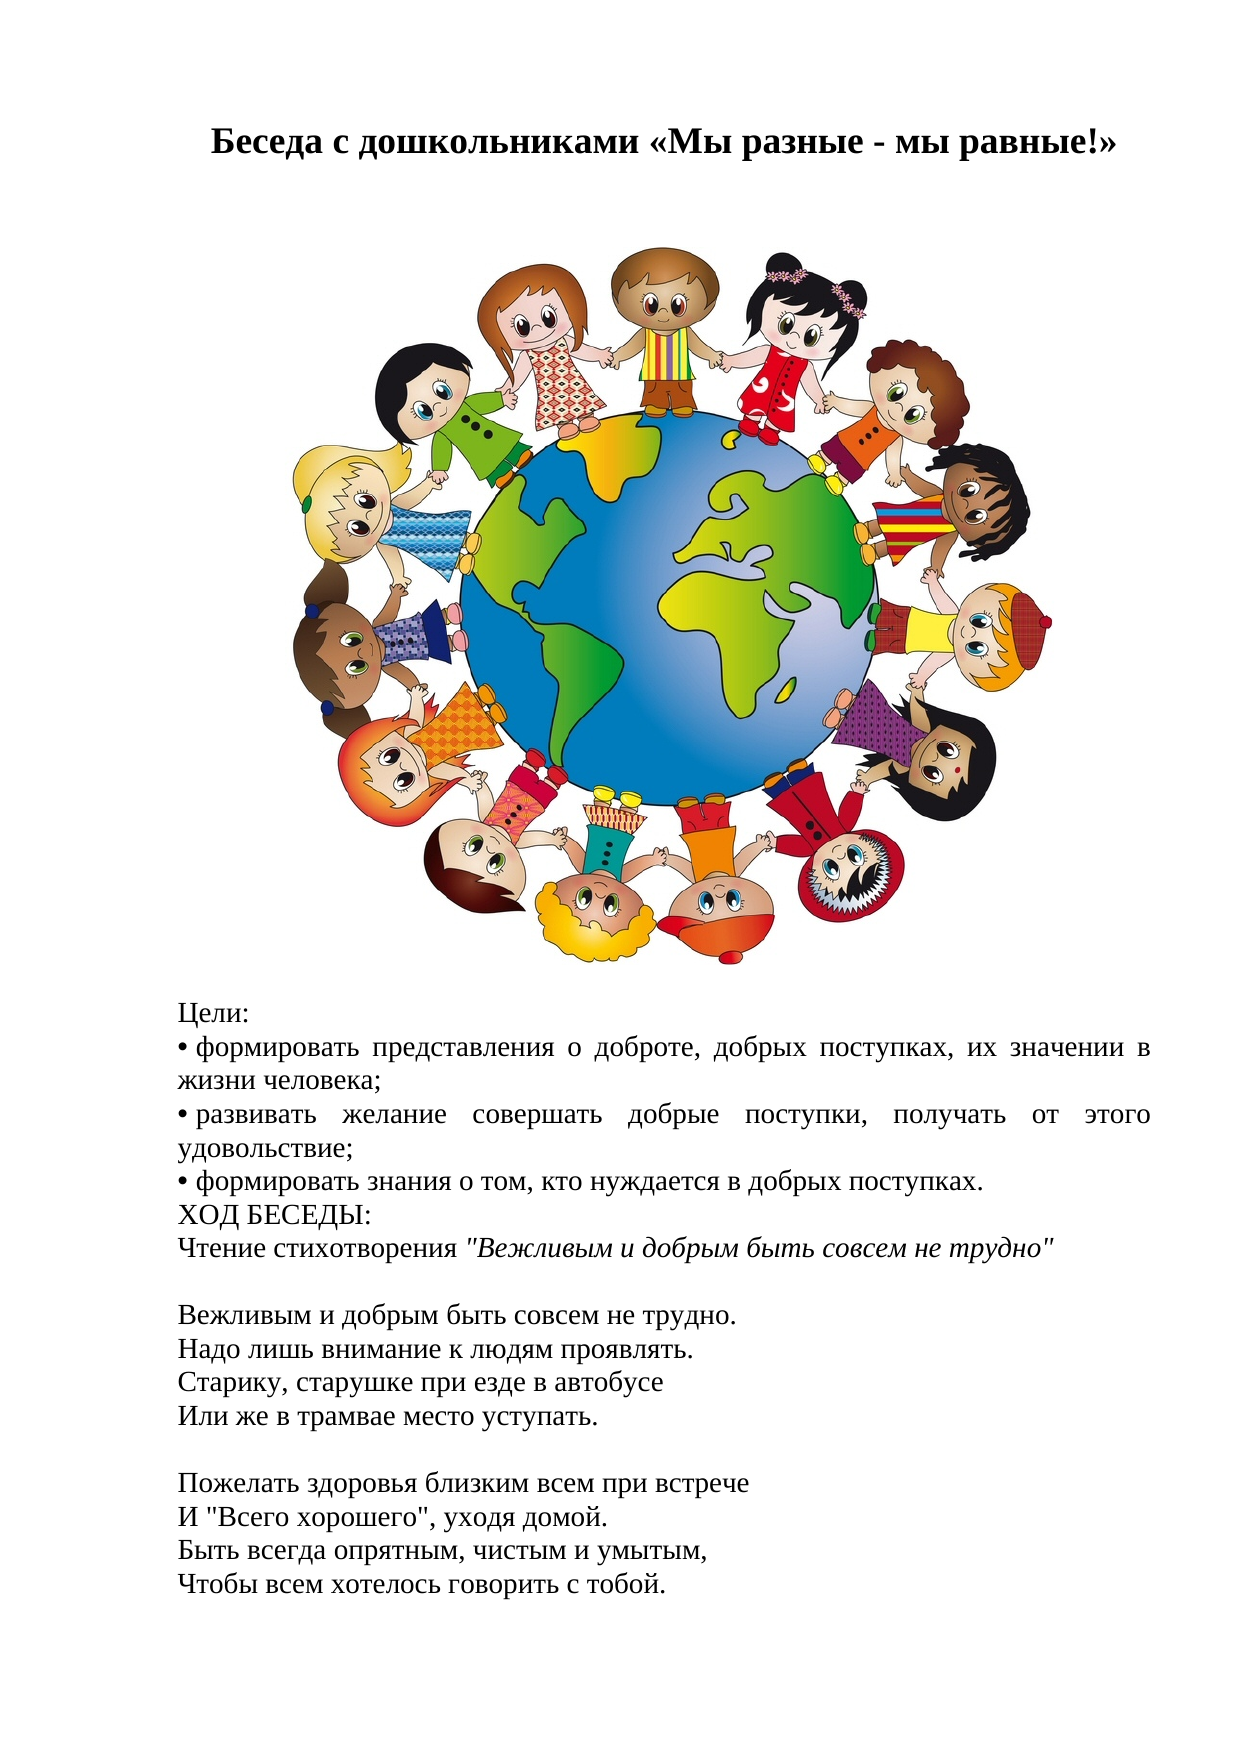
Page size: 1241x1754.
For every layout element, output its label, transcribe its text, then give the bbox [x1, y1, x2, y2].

text Вежливым и добрым быть совсем не трудно. [177, 1297, 1152, 1331]
text Беседа с дошкольниками «Мы разные - мы равные!» [177, 118, 1152, 161]
text • формировать представления о доброте, добрых поступках, их значении в жизни человека; [177, 1029, 1152, 1096]
text ХОД БЕСЕДЫ: [177, 1197, 1152, 1230]
text • развивать желание совершать добрые поступки, получать от этого удовольствие; [177, 1096, 1152, 1163]
text Чтобы всем хотелось говорить с тобой. [177, 1566, 1152, 1599]
text Старику, старушке при езде в автобусе [177, 1364, 1152, 1398]
text Чтение стихотворения "Вежливым и добрым быть совсем не трудно" [177, 1230, 1152, 1264]
text Или же в трамвае место уступать. [177, 1398, 1152, 1432]
text Цели: [177, 995, 1152, 1029]
text И "Всего хорошего", уходя домой. [177, 1499, 1152, 1532]
text • формировать знания о том, кто нуждается в добрых поступках. [177, 1163, 1152, 1197]
picture [177, 247, 1157, 965]
text Быть всегда опрятным, чистым и умытым, [177, 1532, 1152, 1566]
text Пожелать здоровья близким всем при встрече [177, 1465, 1152, 1499]
text Надо лишь внимание к людям проявлять. [177, 1331, 1152, 1364]
